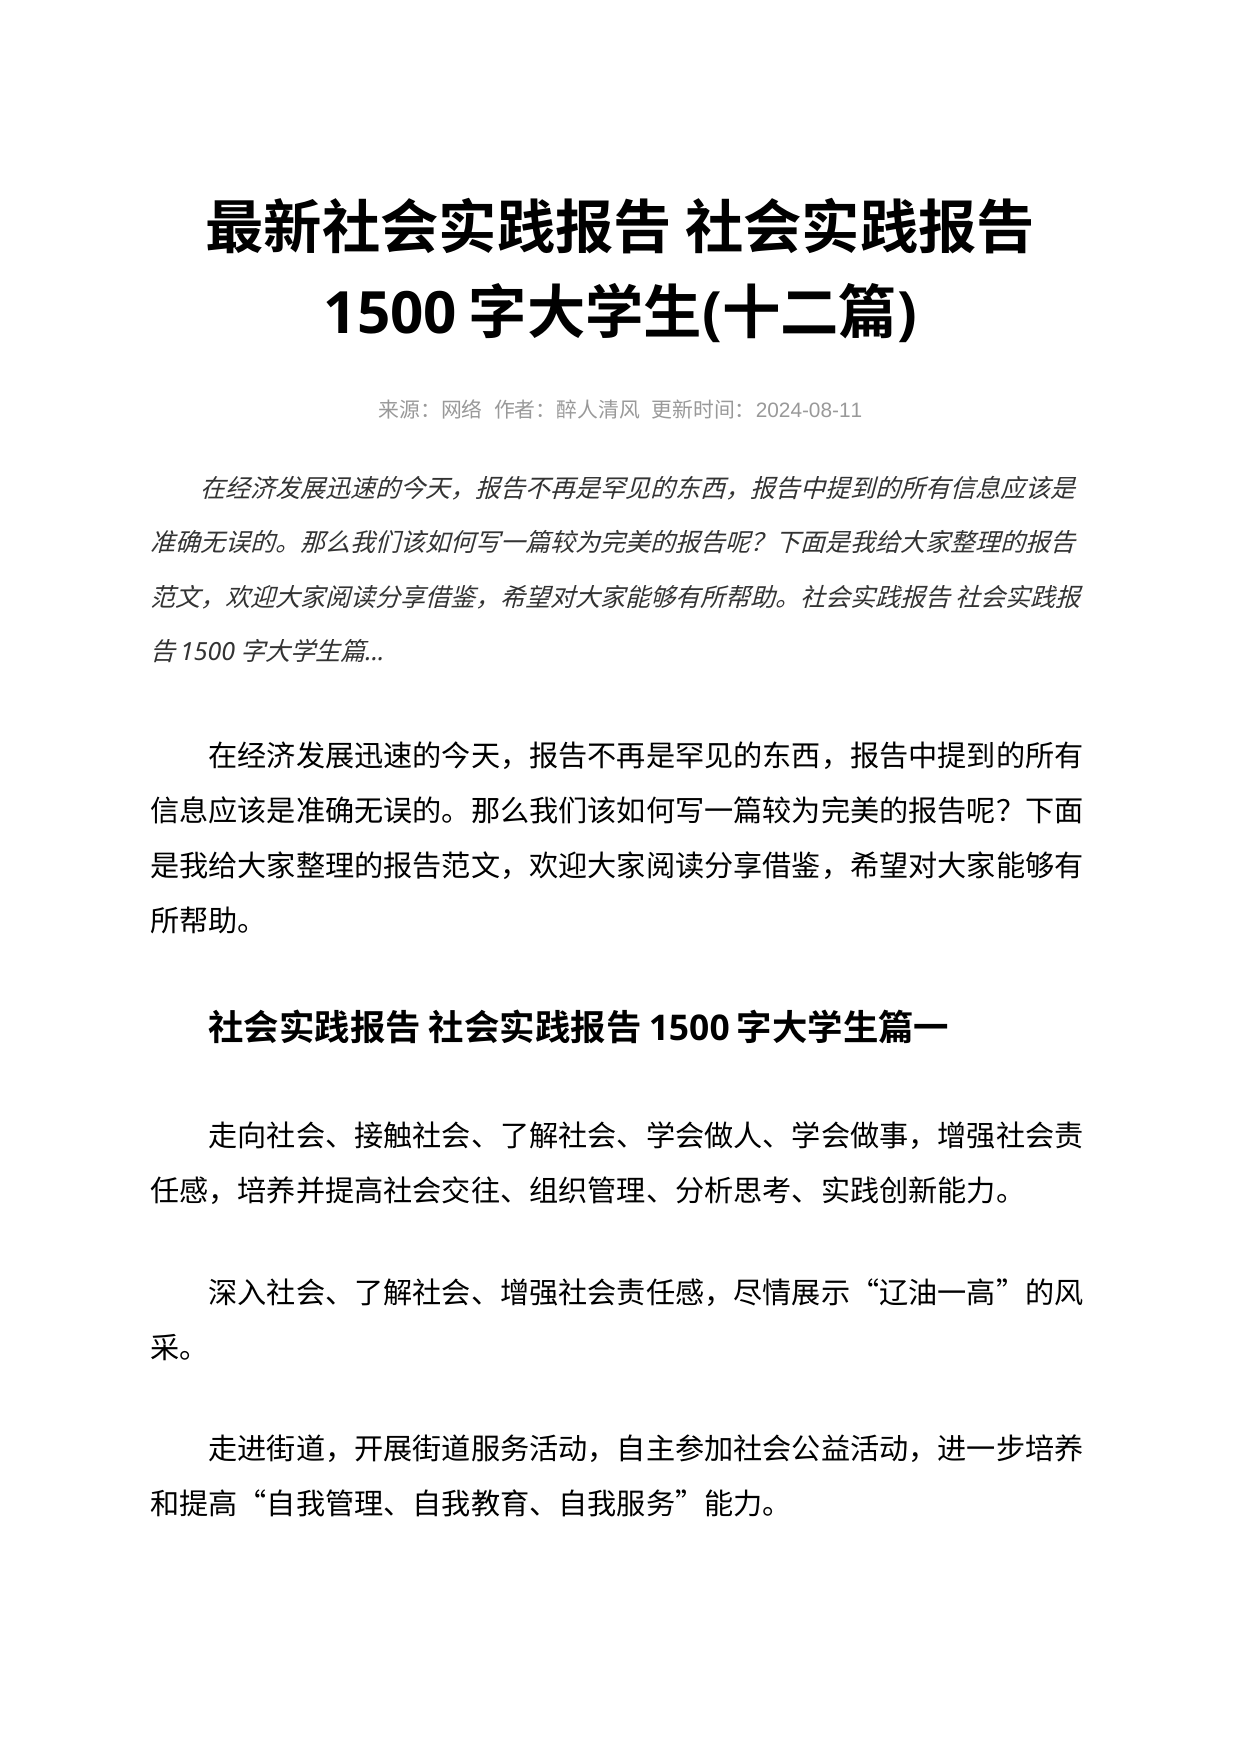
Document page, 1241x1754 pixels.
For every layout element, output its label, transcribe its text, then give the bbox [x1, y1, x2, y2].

text 走向社会、接触社会、了解社会、学会做人、学会做事，增强社会责任感，培养并提高社会交往、组织管理、分析思考、实践创新能力。 [150, 1113, 1090, 1210]
text 来源：网络 作者：醉人清风 更新时间：2024-08-11 [150, 397, 1090, 421]
text 深入社会、了解社会、增强社会责任感，尽情展示“辽油一高”的风采。 [150, 1269, 1090, 1366]
subtitle 最新社会实践报告 社会实践报告1500字大学生(十二篇) [150, 181, 1090, 351]
text 走进街道，开展街道服务活动，自主参加社会公益活动，进一步培养和提高“自我管理、自我教育、自我服务”能力。 [150, 1426, 1090, 1523]
text 在经济发展迅速的今天，报告不再是罕见的东西，报告中提到的所有信息应该是准确无误的。那么我们该如何写一篇较为完美的报告呢？下面是我给大家整理的报告范文，欢迎大家阅读分享借鉴，希望对大家能够有所帮助。 [150, 733, 1090, 939]
text 在经济发展迅速的今天，报告不再是罕见的东西，报告中提到的所有信息应该是准确无误的。那么我们该如何写一篇较为完美的报告呢？下面是我给大家整理的报告范文，欢迎大家阅读分享借鉴，希望对大家能够有所帮助。社会实践报告 社会实践报告1500字大学生篇... [150, 468, 1090, 668]
text 社会实践报告 社会实践报告1500字大学生篇一 [150, 999, 1090, 1050]
